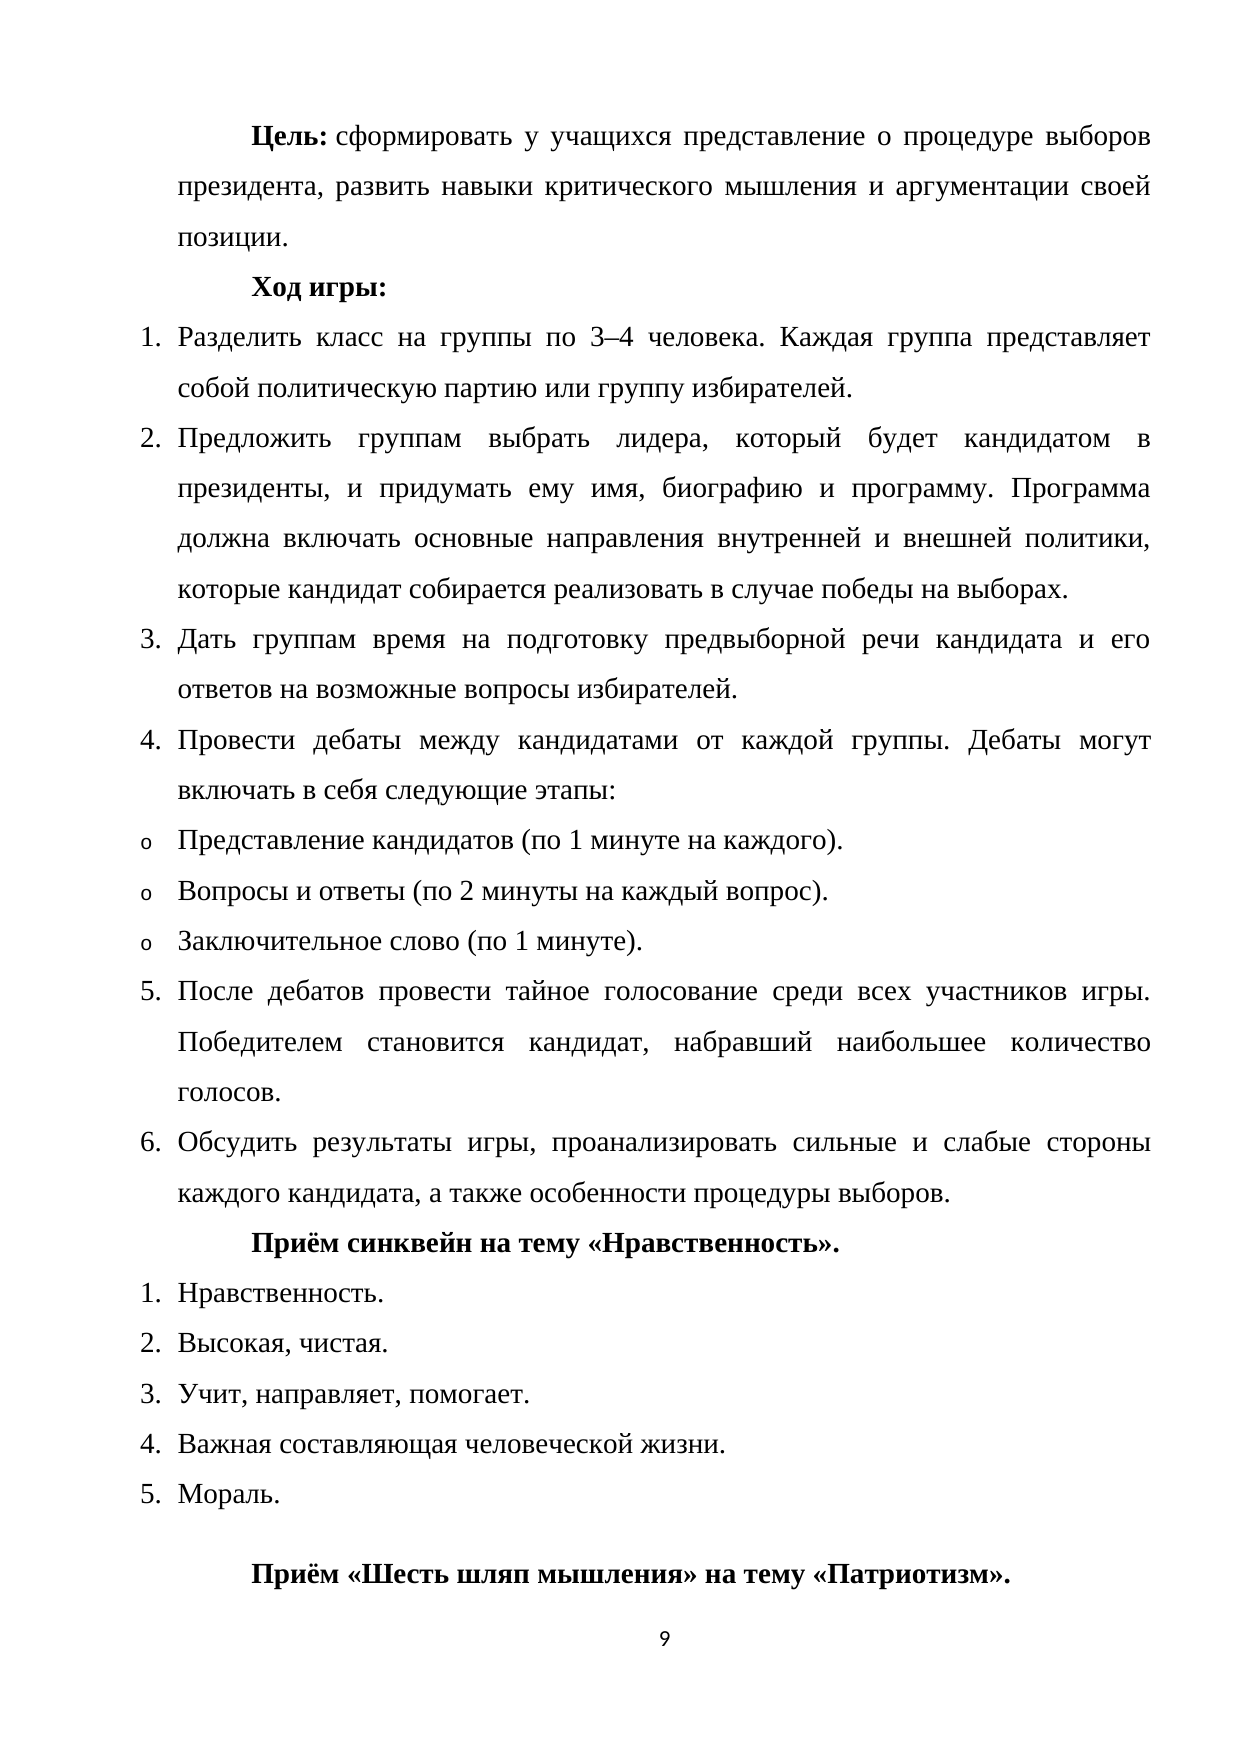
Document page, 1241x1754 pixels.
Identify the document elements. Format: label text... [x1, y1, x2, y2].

list Важная составляющая человеческой жизни. [140, 1426, 1152, 1460]
list Нравственность. [140, 1275, 1152, 1309]
list Вопросы и ответы (по 2 минуты на каждый вопрос). [140, 873, 1152, 906]
list Обсудить результаты игры, проанализировать сильные и слабые стороны каждого кандидата, а также особенности процедуры выборов. [140, 1124, 1152, 1208]
list Высокая, чистая. [140, 1326, 1152, 1359]
list Заключительное слово (по 1 минуте). [140, 923, 1152, 957]
list Дать группам время на подготовку предвыборной речи кандидата и его ответов на возможные вопросы избирателей. [140, 621, 1152, 705]
list Мораль. [140, 1477, 1152, 1510]
list Предложить группам выбрать лидера, который будет кандидатом в президенты, и придумать ему имя, биографию и программу. Программа должна включать основные направления внутренней и внешней политики, которые кандидат собирается реализовать в случае победы на выборах. [140, 420, 1152, 604]
text Цель: сформировать у учащихся представление о процедуре выборов президента, развить навыки критического мышления и аргументации своей позиции. [177, 118, 1152, 252]
list Представление кандидатов (по 1 минуте на каждого). [140, 822, 1152, 856]
text Приём синквейн на тему «Нравственность». [177, 1225, 1152, 1258]
text Приём «Шесть шляп мышления» на тему «Патриотизм». [177, 1556, 1152, 1589]
text Ход игры: [177, 269, 1152, 303]
list Разделить класс на группы по 3–4 человека. Каждая группа представляет собой политическую партию или группу избирателей. [140, 319, 1152, 403]
list Учит, направляет, помогает. [140, 1376, 1152, 1409]
list После дебатов провести тайное голосование среди всех участников игры. Победителем становится кандидат, набравший наибольшее количество голосов. [140, 973, 1152, 1108]
list Провести дебаты между кандидатами от каждой группы. Дебаты могут включать в себя следующие этапы: [140, 722, 1152, 806]
